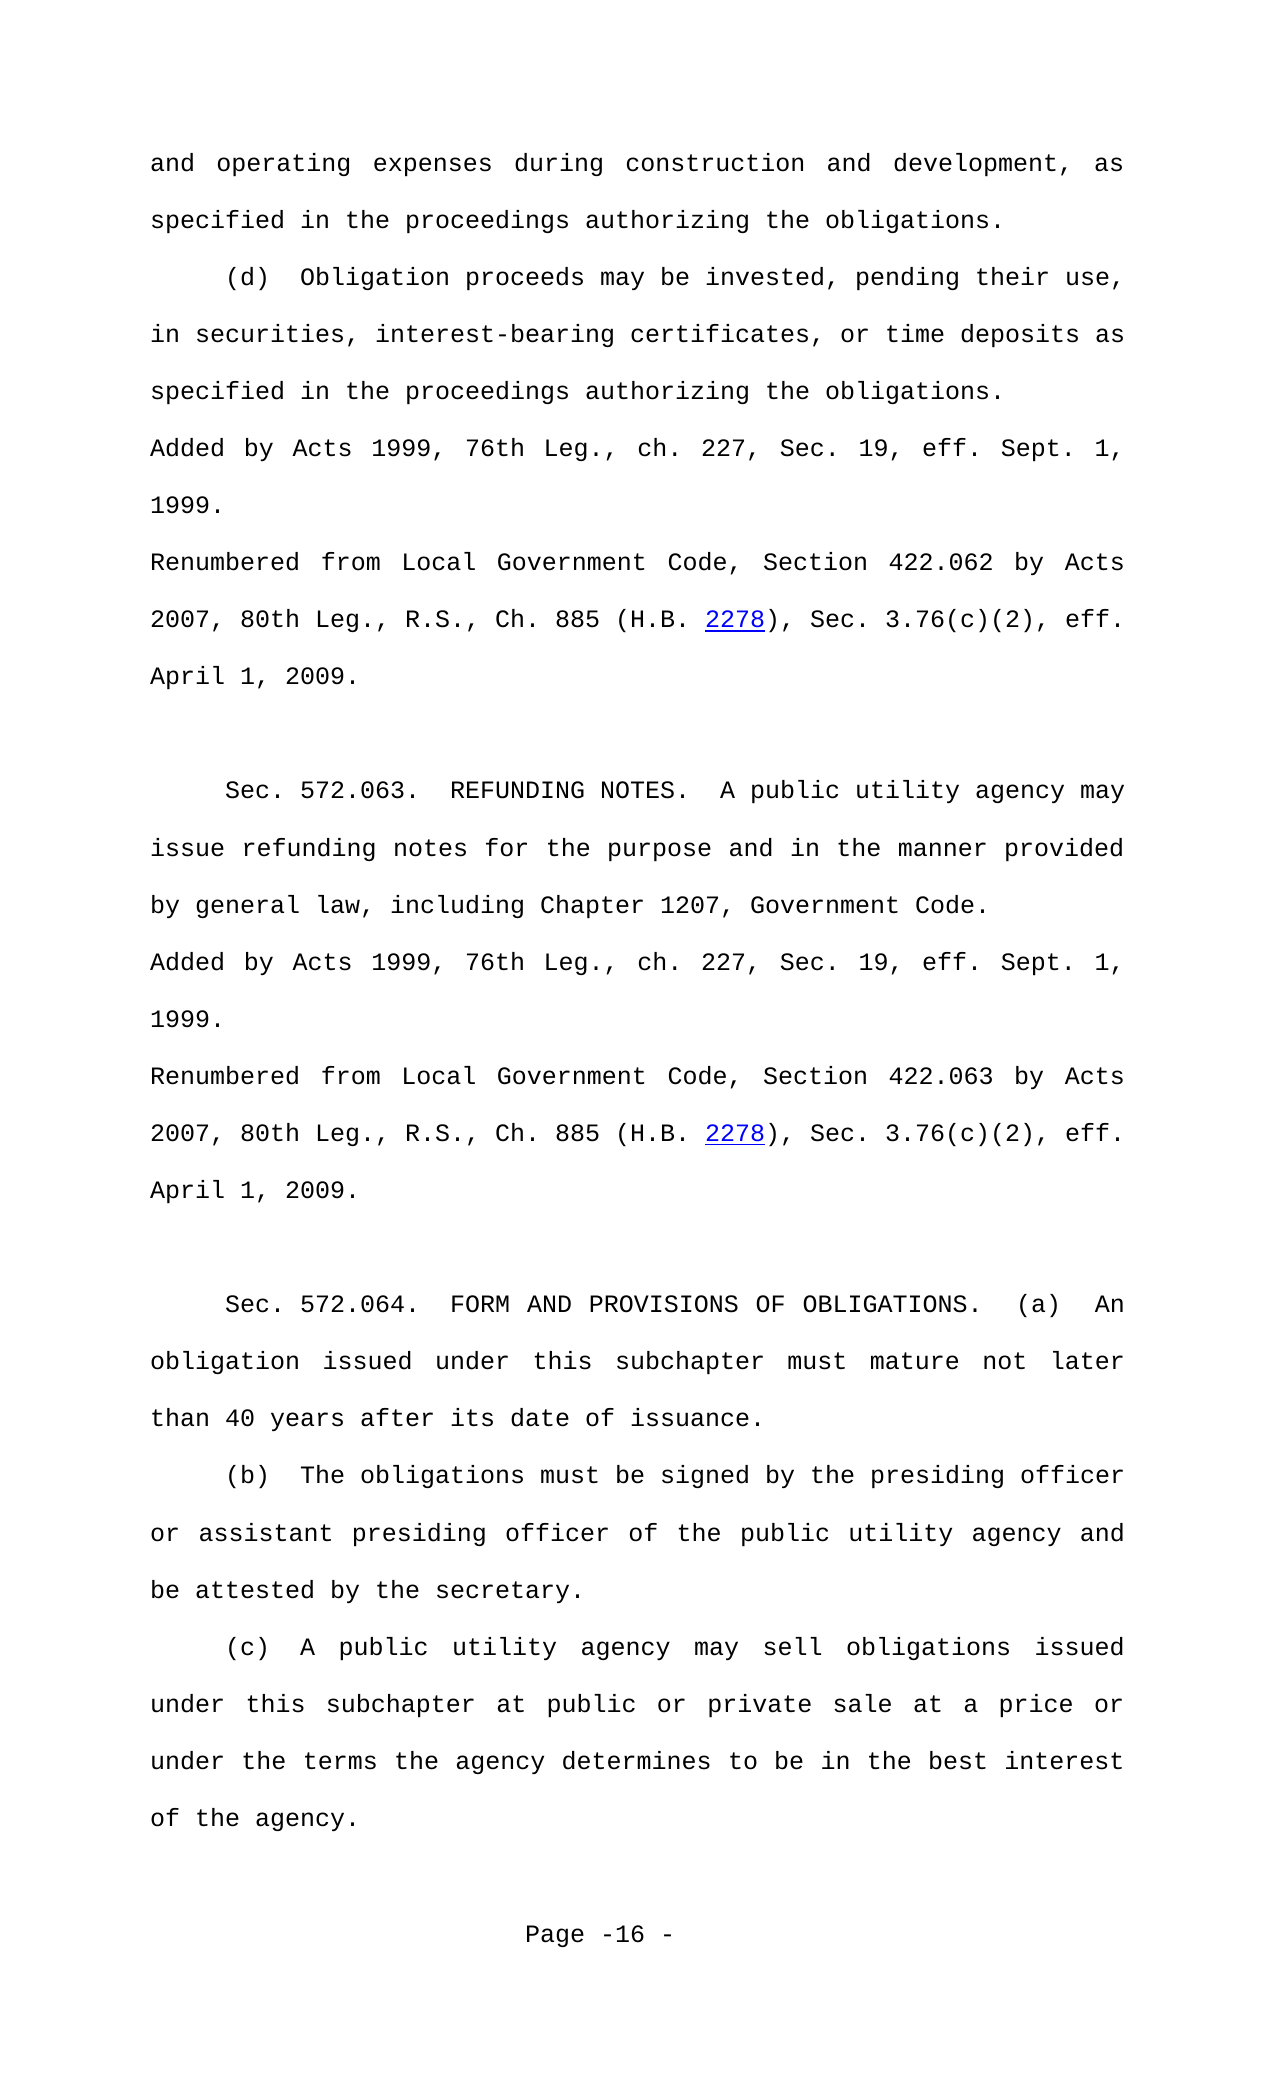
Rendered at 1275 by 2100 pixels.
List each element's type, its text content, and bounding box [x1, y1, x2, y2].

text Sec. 572.064. FORM AND PROVISIONS OF OBLIGATIONS. (a) An obligation issued under this subchapter must mature not later than 40 years after its date of issuance. [150, 1292, 1125, 1434]
text Renumbered from Local Government Code, Section 422.062 by Acts 2007, 80th Leg., R.S., Ch. 885 (H.B. 2278), Sec. 3.76(c)(2), eff. April 1, 2009. [150, 549, 1125, 692]
text Added by Acts 1999, 76th Leg., ch. 227, Sec. 19, eff. Sept. 1, 1999. [150, 435, 1125, 521]
text (c) A public utility agency may sell obligations issued under this subchapter at public or private sale at a price or under the terms the agency determines to be in the best interest of the agency. [150, 1634, 1125, 1834]
text (d) Obligation proceeds may be invested, pending their use, in securities, interest-bearing certificates, or time deposits as specified in the proceedings authorizing the obligations. [150, 264, 1125, 407]
text Added by Acts 1999, 76th Leg., ch. 227, Sec. 19, eff. Sept. 1, 1999. [150, 949, 1125, 1035]
text Renumbered from Local Government Code, Section 422.063 by Acts 2007, 80th Leg., R.S., Ch. 885 (H.B. 2278), Sec. 3.76(c)(2), eff. April 1, 2009. [150, 1063, 1125, 1206]
text (b) The obligations must be signed by the presiding officer or assistant presiding officer of the public utility agency and be attested by the secretary. [150, 1463, 1125, 1606]
text Sec. 572.063. REFUNDING NOTES. A public utility agency may issue refunding notes for the purpose and in the manner provided by general law, including Chapter 1207, Government Code. [150, 778, 1125, 921]
